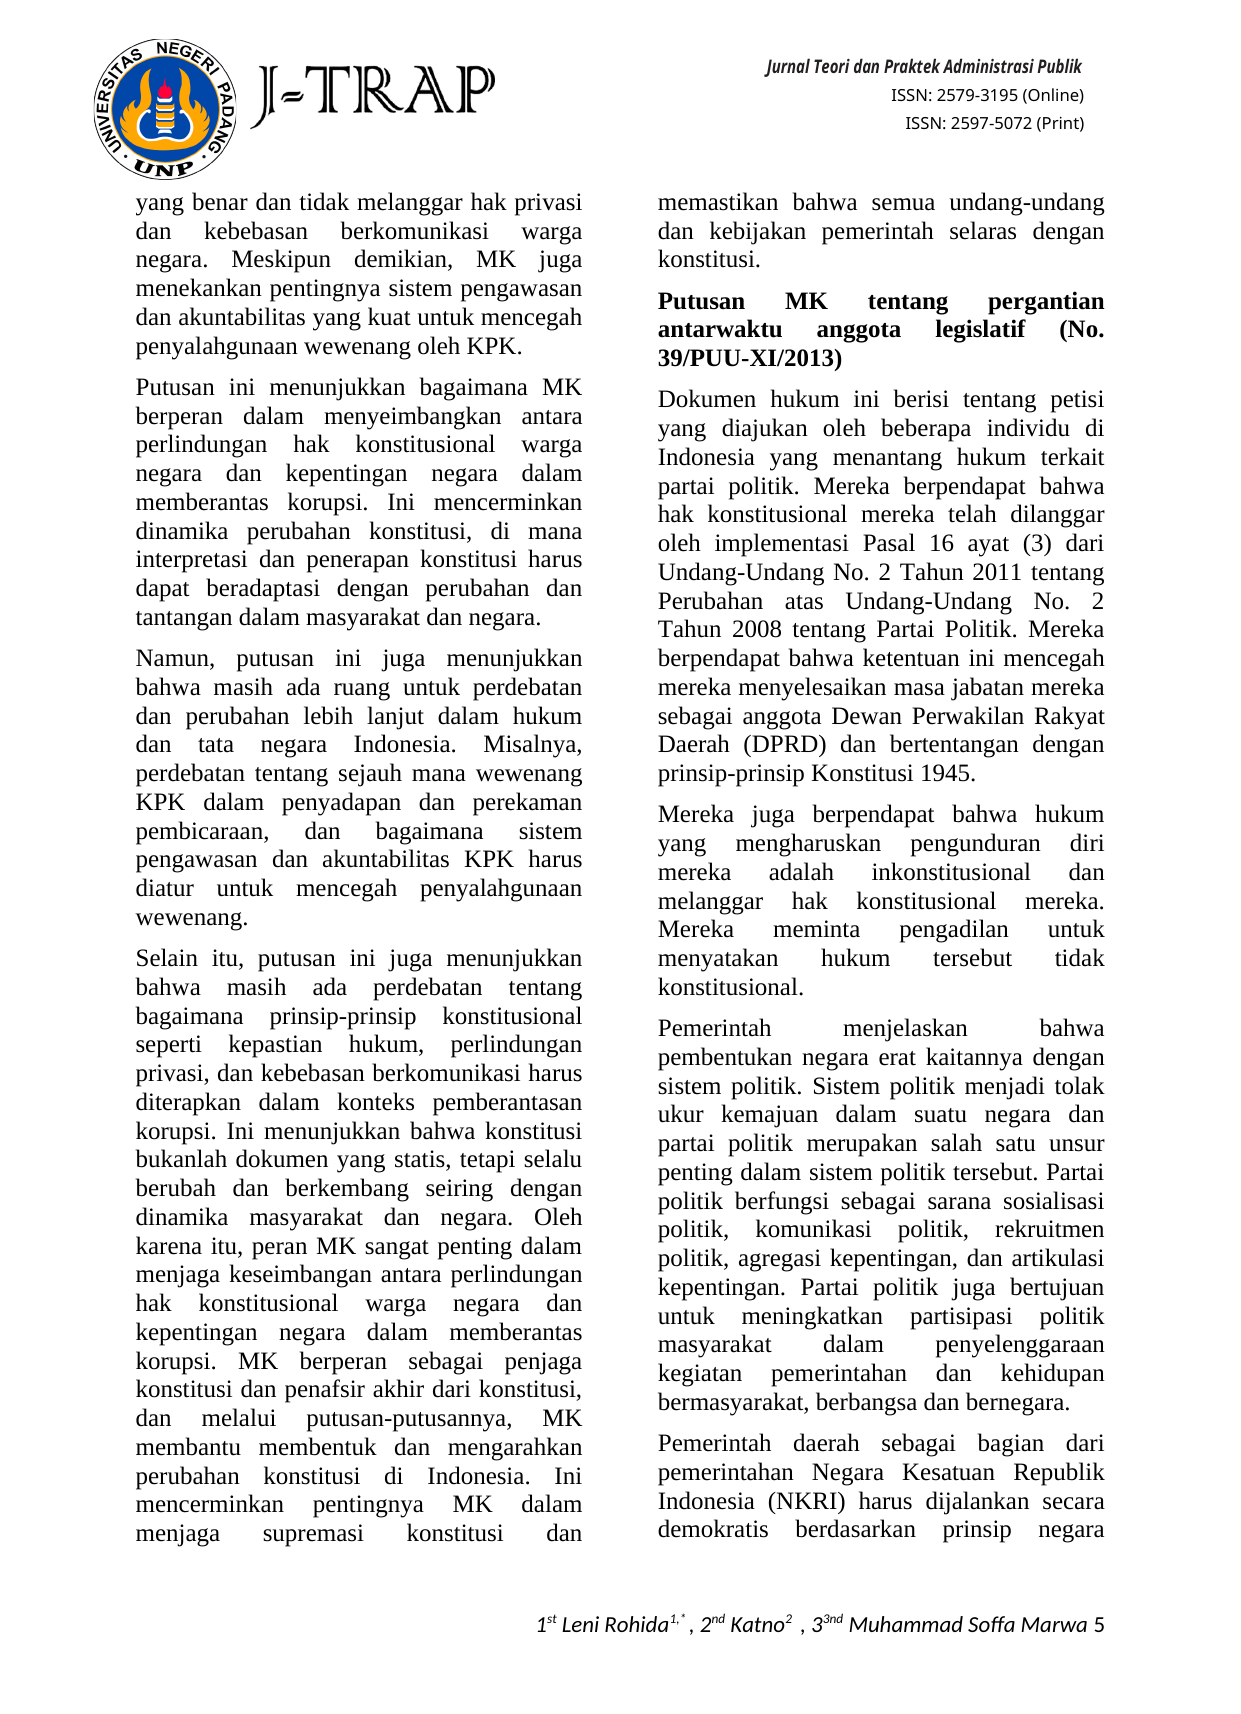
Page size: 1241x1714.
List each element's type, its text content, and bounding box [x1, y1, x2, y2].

text Selain itu, putusan ini juga menunjukkan bahwa masih ada perdebatan tentang bagaimana prinsip-prinsip konstitusional seperti kepastian hukum, perlindungan privasi, dan kebebasan berkomunikasi harus diterapkan dalam konteks pemberantasan korupsi. Ini menunjukkan bahwa konstitusi bukanlah dokumen yang statis, tetapi selalu berubah dan berkembang seiring dengan dinamika masyarakat dan negara. Oleh karena itu, peran MK sangat penting dalam menjaga keseimbangan antara perlindungan hak konstitusional warga negara dan kepentingan negara dalam memberantas korupsi. MK berperan sebagai penjaga konstitusi dan penafsir akhir dari konstitusi, dan melalui putusan-putusannya, MK membantu membentuk dan mengarahkan perubahan konstitusi di Indonesia. Ini mencerminkan pentingnya MK dalam menjaga supremasi konstitusi dan memastikan bahwa semua undang-undang dan kebijakan pemerintah selaras dengan konstitusi. [135, 943, 583, 1547]
text Dokumen hukum ini berisi tentang petisi yang diajukan oleh beberapa individu di Indonesia yang menantang hukum terkait partai politik. Mereka berpendapat bahwa hak konstitusional mereka telah dilanggar oleh implementasi Pasal 16 ayat (3) dari Undang-Undang No. 2 Tahun 2011 tentang Perubahan atas Undang-Undang No. 2 Tahun 2008 tentang Partai Politik. Mereka berpendapat bahwa ketentuan ini mencegah mereka menyelesaikan masa jabatan mereka sebagai anggota Dewan Perwakilan Rakyat Daerah (DPRD) dan bertentangan dengan prinsip-prinsip Konstitusi 1945. [658, 384, 1105, 787]
text Mereka juga berpendapat bahwa hukum yang mengharuskan pengunduran diri mereka adalah inkonstitusional dan melanggar hak konstitusional mereka. Mereka meminta pengadilan untuk menyatakan hukum tersebut tidak konstitusional. [658, 799, 1105, 1001]
text Namun, putusan ini juga menunjukkan bahwa masih ada ruang untuk perdebatan dan perubahan lebih lanjut dalam hukum dan tata negara Indonesia. Misalnya, perdebatan tentang sejauh mana wewenang KPK dalam penyadapan dan perekaman pembicaraan, dan bagaimana sistem pengawasan dan akuntabilitas KPK harus diatur untuk mencegah penyalahgunaan wewenang. [135, 643, 583, 931]
text Putusan MK tentang pergantian antarwaktu anggota legislatif (No. 39/PUU-XI/2013) [658, 286, 1105, 372]
text Putusan ini menunjukkan bagaimana MK berperan dalam menyeimbangkan antara perlindungan hak konstitusional warga negara dan kepentingan negara dalam memberantas korupsi. Ini mencerminkan dinamika perubahan konstitusi, di mana interpretasi dan penerapan konstitusi harus dapat beradaptasi dengan perubahan dan tantangan dalam masyarakat dan negara. [135, 372, 583, 631]
picture [93, 39, 533, 180]
text Pemerintah menjelaskan bahwa pembentukan negara erat kaitannya dengan sistem politik. Sistem politik menjadi tolak ukur kemajuan dalam suatu negara dan partai politik merupakan salah satu unsur penting dalam sistem politik tersebut. Partai politik berfungsi sebagai sarana sosialisasi politik, komunikasi politik, rekruitmen politik, agregasi kepentingan, dan artikulasi kepentingan. Partai politik juga bertujuan untuk meningkatkan partisipasi politik masyarakat dalam penyelenggaraan kegiatan pemerintahan dan kehidupan bermasyarakat, berbangsa dan bernegara. [658, 1013, 1105, 1416]
